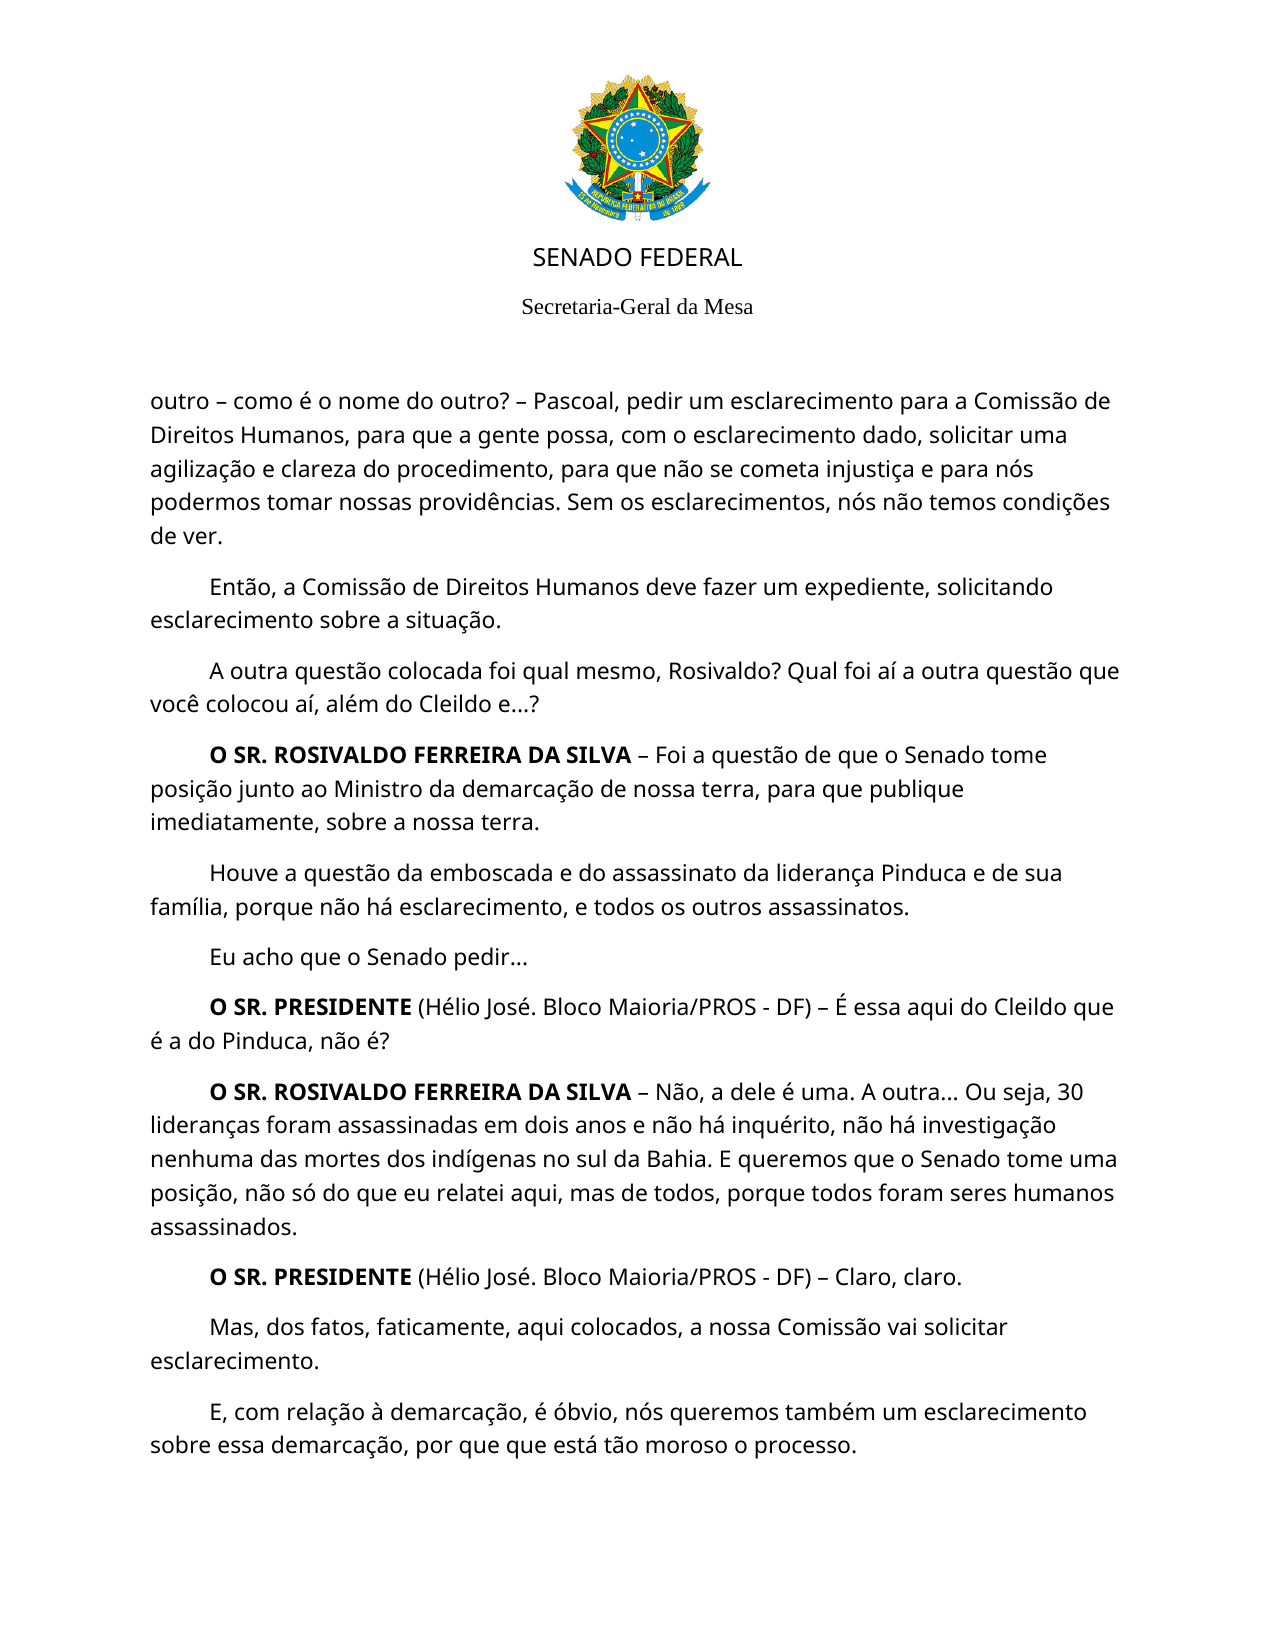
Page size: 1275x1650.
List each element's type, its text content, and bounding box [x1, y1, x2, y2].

text E, com relação à demarcação, é óbvio, nós queremos também um esclarecimento sobre essa demarcação, por que que está tão moroso o processo. [150, 1395, 1125, 1460]
text Mas, dos fatos, faticamente, aqui colocados, a nossa Comissão vai solicitar esclarecimento. [150, 1311, 1125, 1376]
picture [564, 75, 711, 221]
text Eu acho que o Senado pedir... [150, 941, 1125, 972]
text O SR. ROSIVALDO FERREIRA DA SILVA – Foi a questão de que o Senado tome posição junto ao Ministro da demarcação de nossa terra, para que publique imediatamente, sobre a nossa terra. [150, 739, 1125, 837]
text O SR. PRESIDENTE (Hélio José. Bloco Maioria/PROS - DF) – É essa aqui do Cleildo que é a do Pinduca, não é? [150, 991, 1125, 1056]
text A outra questão colocada foi qual mesmo, Rosivaldo? Qual foi aí a outra questão que você colocou aí, além do Cleildo e...? [150, 654, 1125, 719]
text Então, a Comissão de Direitos Humanos deve fazer um expediente, solicitando esclarecimento sobre a situação. [150, 570, 1125, 635]
text Houve a questão da emboscada e do assassinato da liderança Pinduca e de sua família, porque não há esclarecimento, e todos os outros assassinatos. [150, 857, 1125, 922]
text O SR. PRESIDENTE (Hélio José. Bloco Maioria/PROS - DF) – Claro, claro. [150, 1261, 1125, 1292]
text O SR. ROSIVALDO FERREIRA DA SILVA – Não, a dele é uma. A outra... Ou seja, 30 lideranças foram assassinadas em dois anos e não há inquérito, não há investigação nenhuma das mortes dos indígenas no sul da Bahia. E queremos que o Senado tome uma posição, não só do que eu relatei aqui, mas de todos, porque todos foram seres humanos assassinados. [150, 1075, 1125, 1242]
